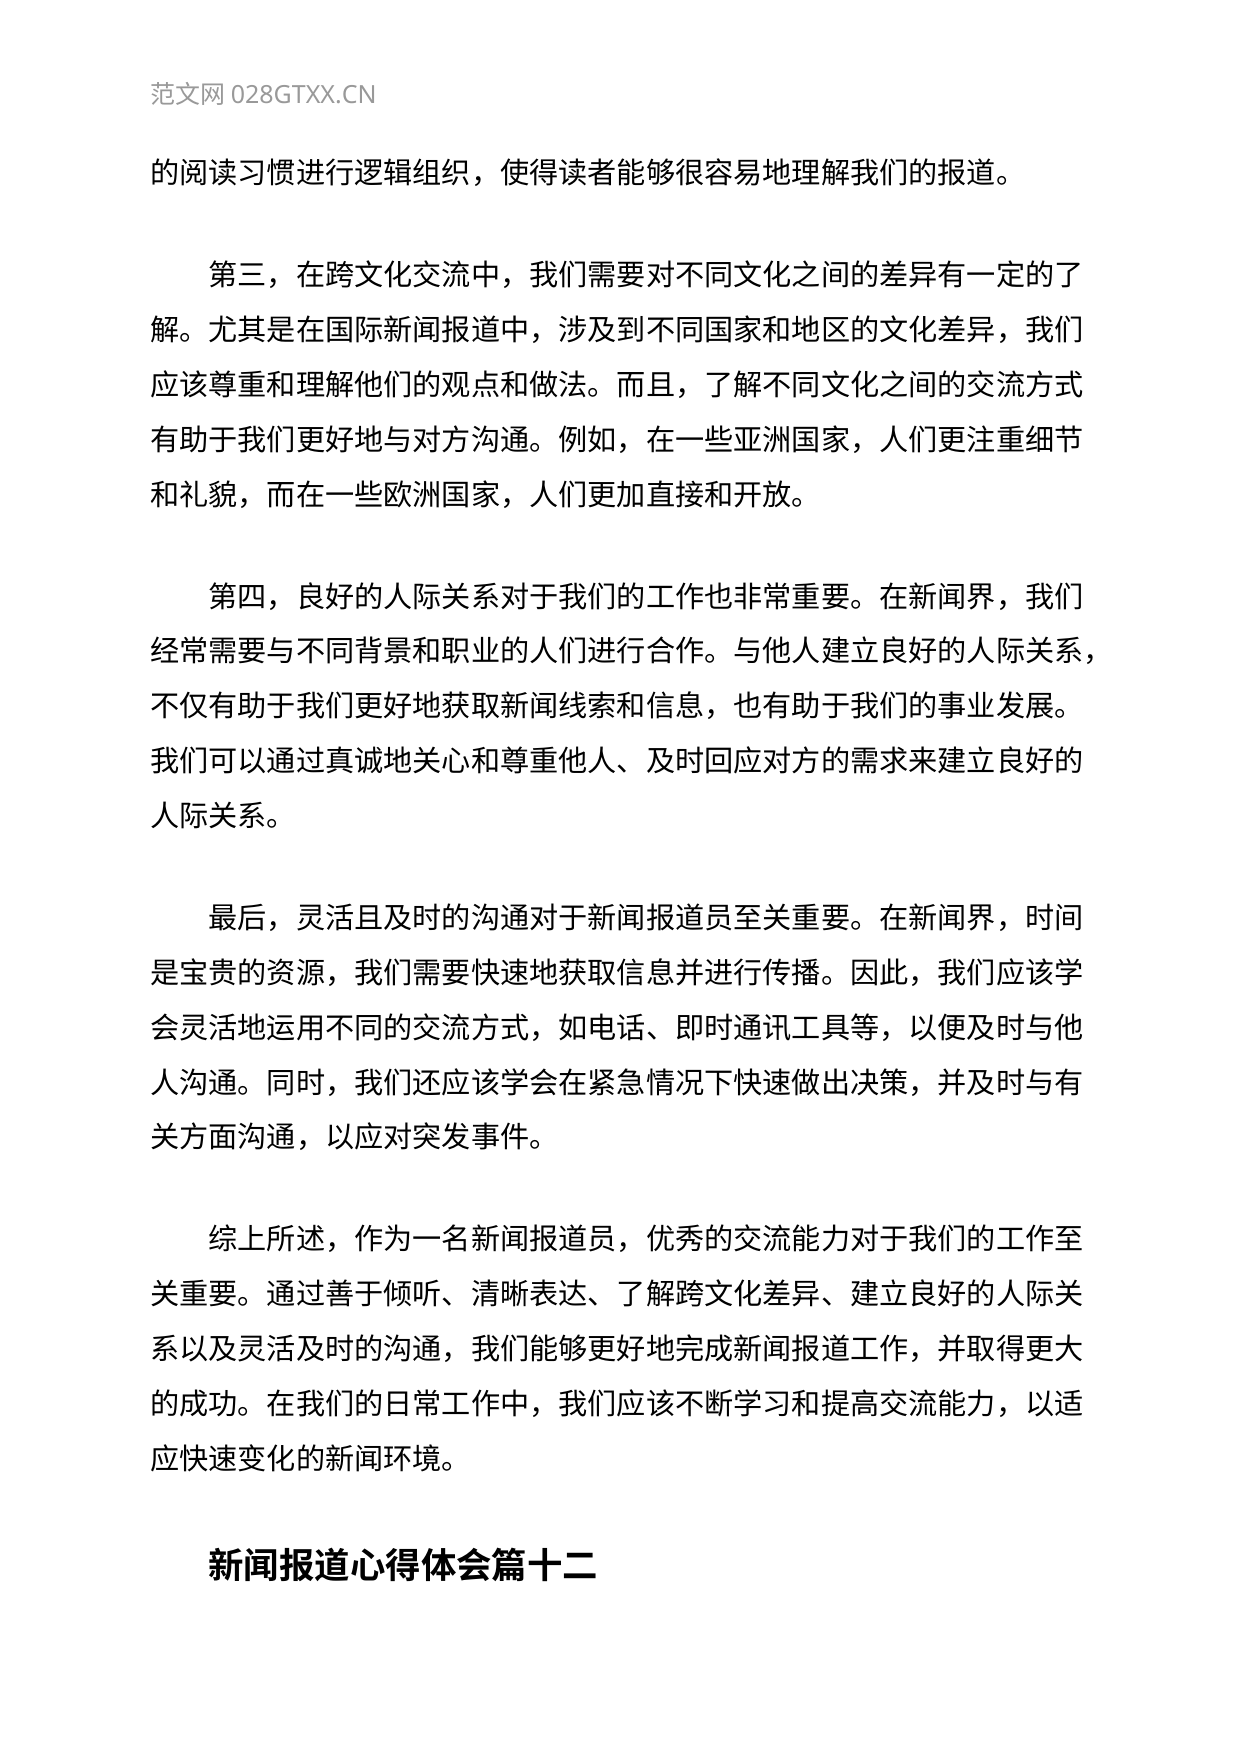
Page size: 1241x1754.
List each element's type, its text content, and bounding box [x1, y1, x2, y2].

text 综上所述，作为一名新闻报道员，优秀的交流能力对于我们的工作至关重要。通过善于倾听、清晰表达、了解跨文化差异、建立良好的人际关系以及灵活及时的沟通，我们能够更好地完成新闻报道工作，并取得更大的成功。在我们的日常工作中，我们应该不断学习和提高交流能力，以适应快速变化的新闻环境。 [150, 1216, 1090, 1478]
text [150, 150, 1090, 192]
text 第三，在跨文化交流中，我们需要对不同文化之间的差异有一定的了解。尤其是在国际新闻报道中，涉及到不同国家和地区的文化差异，我们应该尊重和理解他们的观点和做法。而且，了解不同文化之间的交流方式有助于我们更好地与对方沟通。例如，在一些亚洲国家，人们更注重细节和礼貌，而在一些欧洲国家，人们更加直接和开放。 [150, 252, 1090, 514]
text 新闻报道心得体会篇十二 [150, 1537, 1090, 1588]
text 最后，灵活且及时的沟通对于新闻报道员至关重要。在新闻界，时间是宝贵的资源，我们需要快速地获取信息并进行传播。因此，我们应该学会灵活地运用不同的交流方式，如电话、即时通讯工具等，以便及时与他人沟通。同时，我们还应该学会在紧急情况下快速做出决策，并及时与有关方面沟通，以应对突发事件。 [150, 894, 1090, 1156]
text 第四，良好的人际关系对于我们的工作也非常重要。在新闻界，我们经常需要与不同背景和职业的人们进行合作。与他人建立良好的人际关系，不仅有助于我们更好地获取新闻线索和信息，也有助于我们的事业发展。我们可以通过真诚地关心和尊重他人、及时回应对方的需求来建立良好的人际关系。 [150, 573, 1090, 835]
